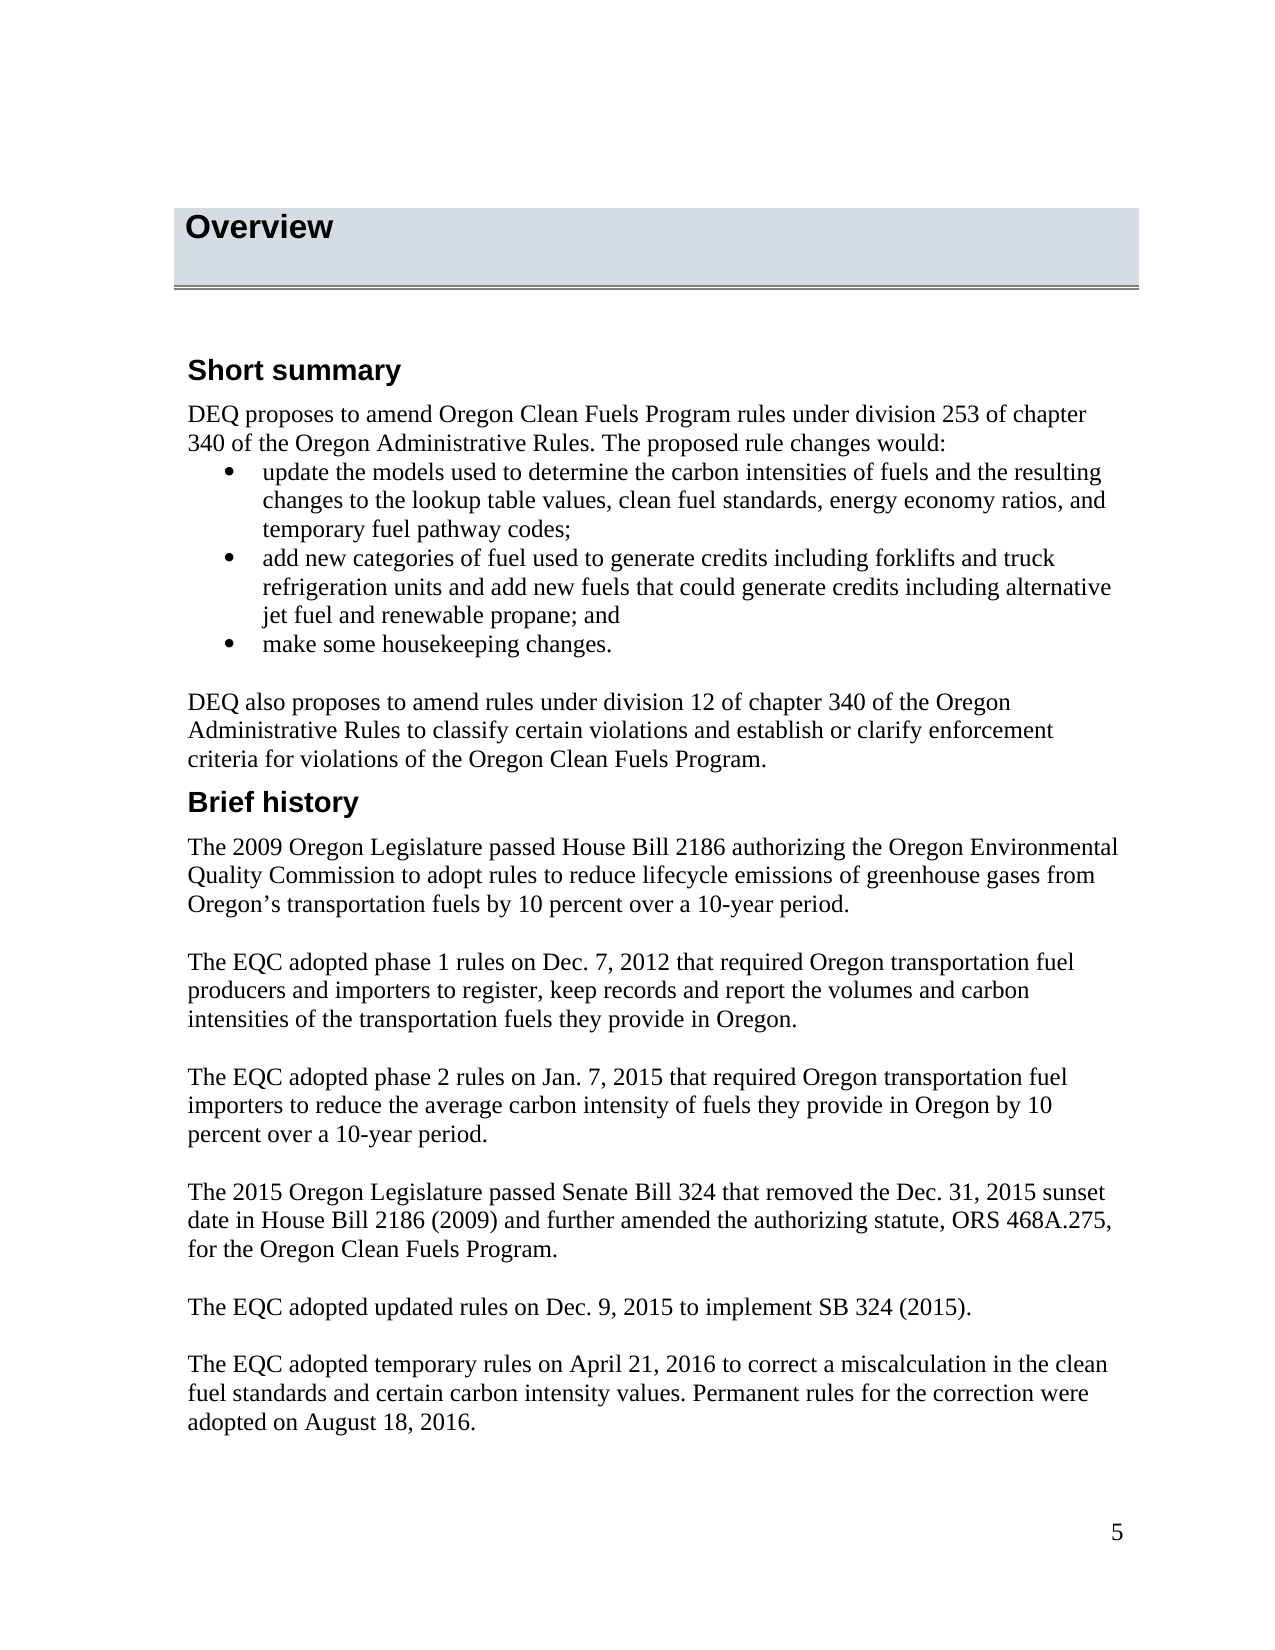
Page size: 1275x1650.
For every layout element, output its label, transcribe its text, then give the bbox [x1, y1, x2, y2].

text DEQ proposes to amend Oregon Clean Fuels Program rules under division 253 of chapter 340 of the Oregon Administrative Rules. The proposed rule changes would: [187, 399, 1123, 457]
list update the models used to determine the carbon intensities of fuels and the resulting changes to the lookup table values, clean fuel standards, energy economy ratios, and temporary fuel pathway codes; [225, 457, 1125, 543]
text The EQC adopted phase 2 rules on Jan. 7, 2015 that required Oregon transportation fuel importers to reduce the average carbon intensity of fuels they provide in Oregon by 10 percent over a 10-year period. [187, 1062, 1123, 1148]
text The 2015 Oregon Legislature passed Senate Bill 324 that removed the Dec. 31, 2015 sunset date in House Bill 2186 (2009) and further amended the authorizing statute, ORS 468A.275, for the Oregon Clean Fuels Program. [187, 1177, 1123, 1263]
list make some housekeeping changes. [225, 629, 1125, 658]
table_header Overview [174, 208, 1139, 285]
text DEQ also proposes to amend rules under division 12 of chapter 340 of the Oregon Administrative Rules to classify certain violations and establish or clarify enforcement criteria for violations of the Oregon Clean Fuels Program. [187, 687, 1123, 773]
text The EQC adopted phase 1 rules on Dec. 7, 2012 that required Oregon transportation fuel producers and importers to register, keep records and report the volumes and carbon intensities of the transportation fuels they provide in Oregon. [187, 947, 1123, 1033]
text The EQC adopted temporary rules on April 21, 2016 to correct a miscalculation in the clean fuel standards and certain carbon intensity values. Permanent rules for the correction were adopted on August 18, 2016. [187, 1349, 1123, 1435]
subtitle Short summary [187, 353, 1162, 387]
list add new categories of fuel used to generate credits including forklifts and truck refrigeration units and add new fuels that could generate credits including alternative jet fuel and renewable propane; and [225, 543, 1125, 629]
text The 2009 Oregon Legislature passed House Bill 2186 authorizing the Oregon Environmental Quality Commission to adopt rules to reduce lifecycle emissions of greenhouse gases from Oregon’s transportation fuels by 10 percent over a 10-year period. [187, 832, 1123, 918]
text The EQC adopted updated rules on Dec. 9, 2015 to implement SB 324 (2015). [187, 1292, 1123, 1320]
subtitle Brief history [187, 786, 1125, 819]
